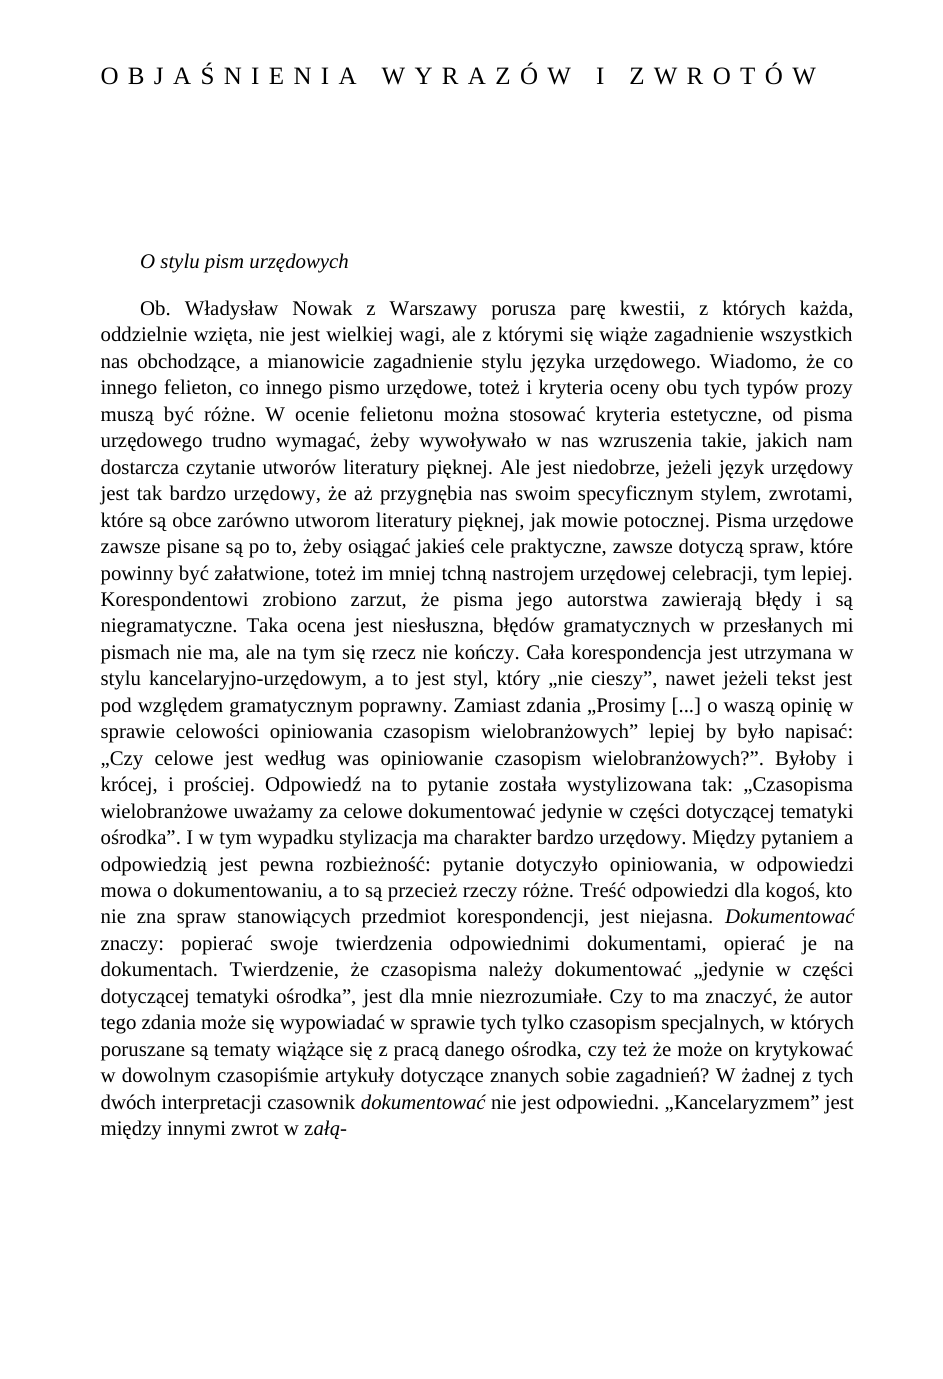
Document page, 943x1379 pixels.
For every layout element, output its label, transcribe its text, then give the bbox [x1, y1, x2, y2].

text O stylu pism urzędowych [100, 252, 854, 273]
text Ob. Władysław Nowak z Warszawy porusza parę kwestii, z których każda, oddzielnie wzięta, nie jest wielkiej wagi, ale z którymi się wiąże zagadnienie wszystkich nas obchodzące, a mianowicie zagadnienie stylu języka urzędowego. Wiadomo, że co innego felieton, co innego pismo urzędowe, toteż i kryteria oceny obu tych typów prozy muszą być różne. W ocenie felietonu można stosować kryteria estetyczne, od pisma urzędowego trudno wymagać, żeby wywoływało w nas wzruszenia takie, jakich nam dostarcza czytanie utworów literatury pięknej. Ale jest niedobrze, jeżeli język urzędowy jest tak bardzo urzędowy, że aż przygnębia nas swoim specyficznym stylem, zwrotami, które są obce zarówno utworom literatury pięknej, jak mowie potocznej. Pisma urzędowe zawsze pisane są po to, żeby osiągać jakieś cele praktyczne, zawsze dotyczą spraw, które powinny być załatwione, toteż im mniej tchną nastrojem urzędowej celebracji, tym lepiej. Korespondentowi zrobiono zarzut, że pisma jego autorstwa zawierają błędy i są niegramatyczne. Taka ocena jest niesłuszna, błędów gramatycznych w przesłanych mi pismach nie ma, ale na tym się rzecz nie kończy. Cała korespondencja jest utrzymana w stylu kancelaryjno-urzędowym, a to jest styl, który „nie cieszy”, nawet jeżeli tekst jest pod względem gramatycznym poprawny. Zamiast zdania „Prosimy [...] o waszą opinię w sprawie celowości opiniowania czasopism wielobranżowych” lepiej by było napisać: „Czy celowe jest według was opiniowanie czasopism wielobranżowych?”. Byłoby i krócej, i prościej. Odpowiedź na to pytanie została wystylizowana tak: „Czasopisma wielobranżowe uważamy za celowe dokumentować jedynie w części dotyczącej tematyki ośrodka”. I w tym wypadku stylizacja ma charakter bardzo urzędowy. Między pytaniem a odpowiedzią jest pewna rozbieżność: pytanie dotyczyło opiniowania, w odpowiedzi mowa o dokumentowaniu, a to są przecież rzeczy różne. Treść odpowiedzi dla kogoś, kto nie zna spraw stanowiących przedmiot korespondencji, jest niejasna. Dokumentować znaczy: popierać swoje twierdzenia odpowiednimi dokumentami, opierać je na dokumentach. Twierdzenie, że czasopisma należy dokumentować „jedynie w części dotyczącej tematyki ośrodka”, jest dla mnie niezrozumiałe. Czy to ma znaczyć, że autor tego zdania może się wypowiadać w sprawie tych tylko czasopism specjalnych, w których poruszane są tematy wiążące się z pracą danego ośrodka, czy też że może on krytykować w dowolnym czasopiśmie artykuły dotyczące znanych sobie zagadnień? W żadnej z tych dwóch interpretacji czasownik dokumentować nie jest odpowiedni. „Kancelaryzmem” jest między innymi zwrot w załą- [100, 294, 854, 1141]
text OBJAŚNIENIA WYRAZÓW I ZWROTÓW [100, 64, 816, 89]
